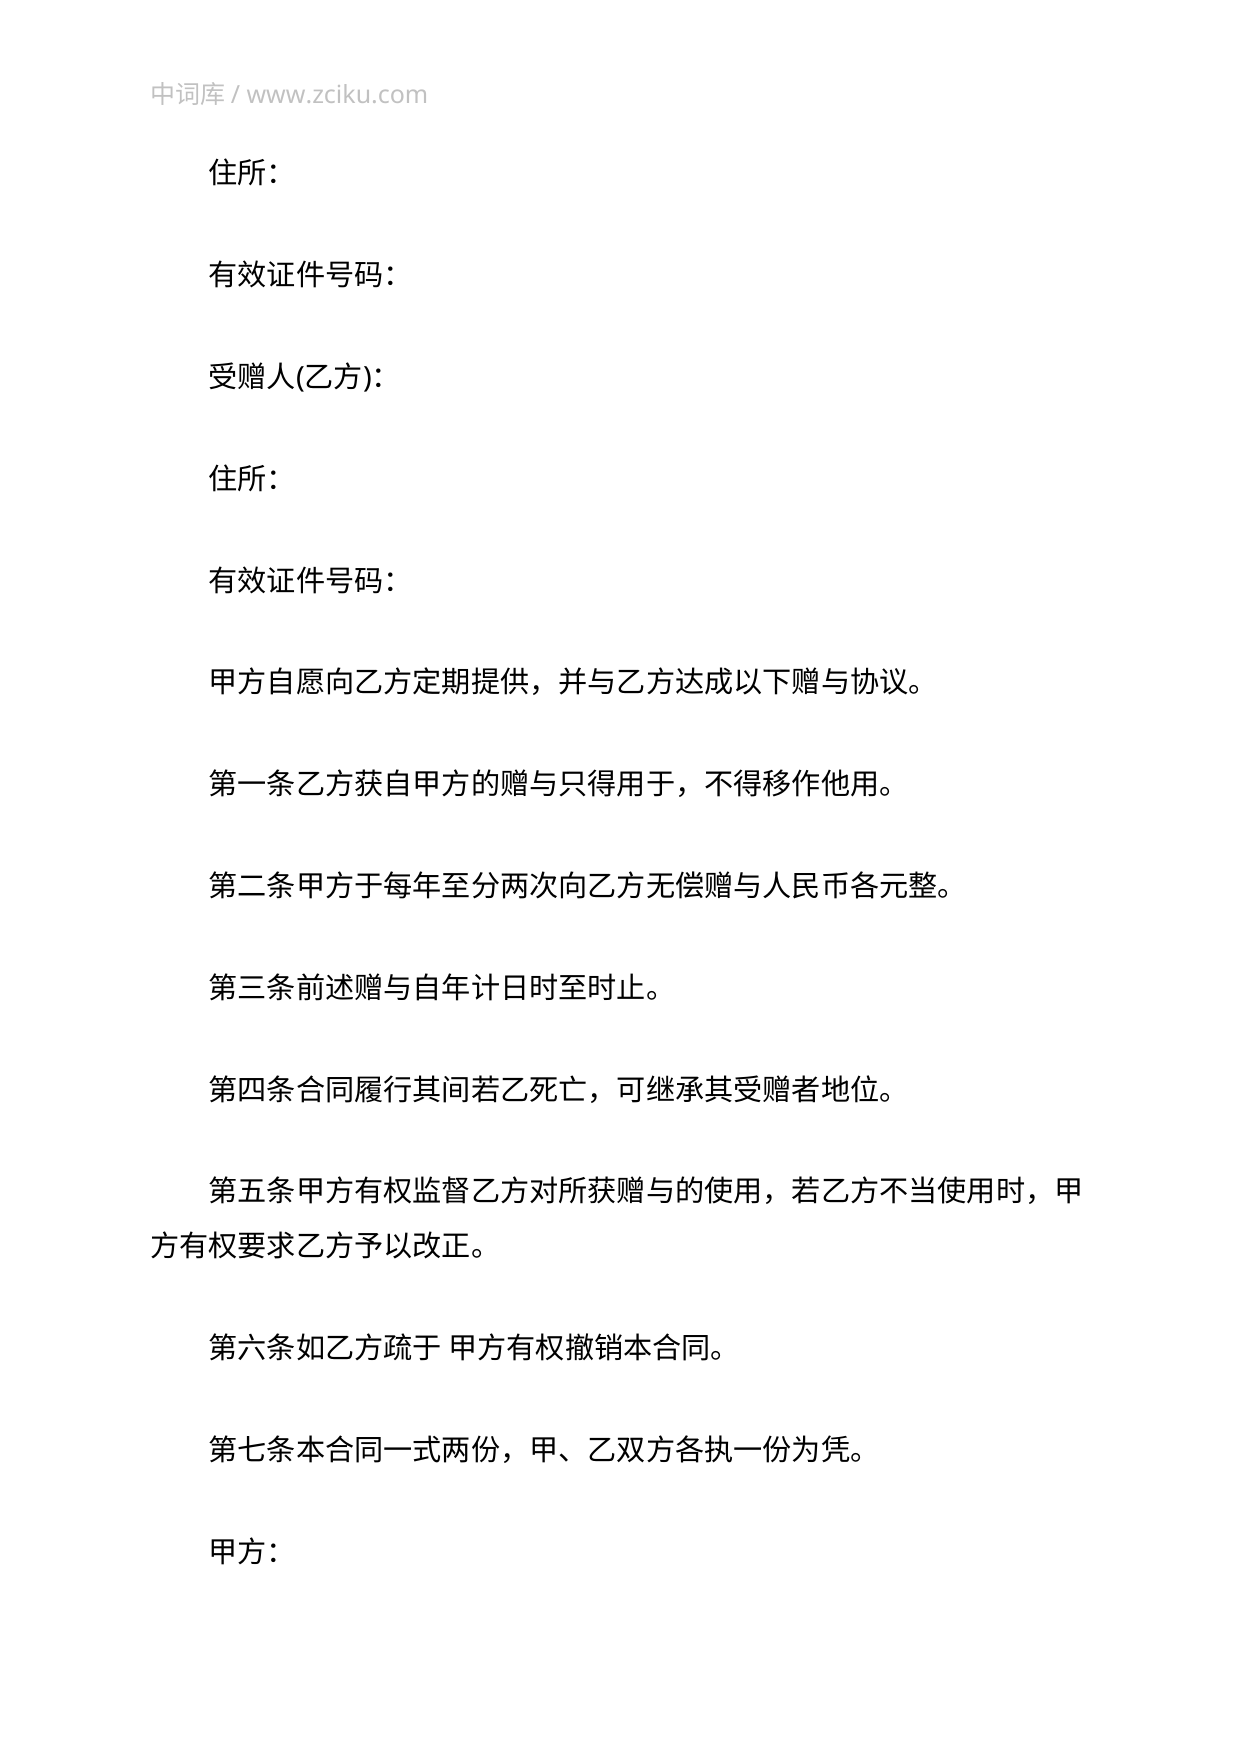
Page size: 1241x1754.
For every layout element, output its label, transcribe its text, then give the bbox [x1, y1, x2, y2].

text 第四条合同履行其间若乙死亡，可继承其受赠者地位。 [150, 1066, 1090, 1108]
text 第五条甲方有权监督乙方对所获赠与的使用，若乙方不当使用时，甲方有权要求乙方予以改正。 [150, 1168, 1090, 1265]
text 第七条本合同一式两份，甲、乙双方各执一份为凭。 [150, 1426, 1090, 1469]
text 有效证件号码： [150, 252, 1090, 294]
text 第一条乙方获自甲方的赠与只得用于，不得移作他用。 [150, 761, 1090, 803]
text 有效证件号码： [150, 557, 1090, 599]
text 第三条前述赠与自年计日时至时止。 [150, 964, 1090, 1007]
text 甲方： [150, 1528, 1090, 1570]
text 第二条甲方于每年至分两次向乙方无偿赠与人民币各元整。 [150, 863, 1090, 905]
text 受赠人(乙方)： [150, 353, 1090, 396]
text 住所： [150, 456, 1090, 498]
text 住所： [150, 150, 1090, 192]
text 第六条如乙方疏于 甲方有权撤销本合同。 [150, 1324, 1090, 1367]
text 甲方自愿向乙方定期提供，并与乙方达成以下赠与协议。 [150, 659, 1090, 701]
